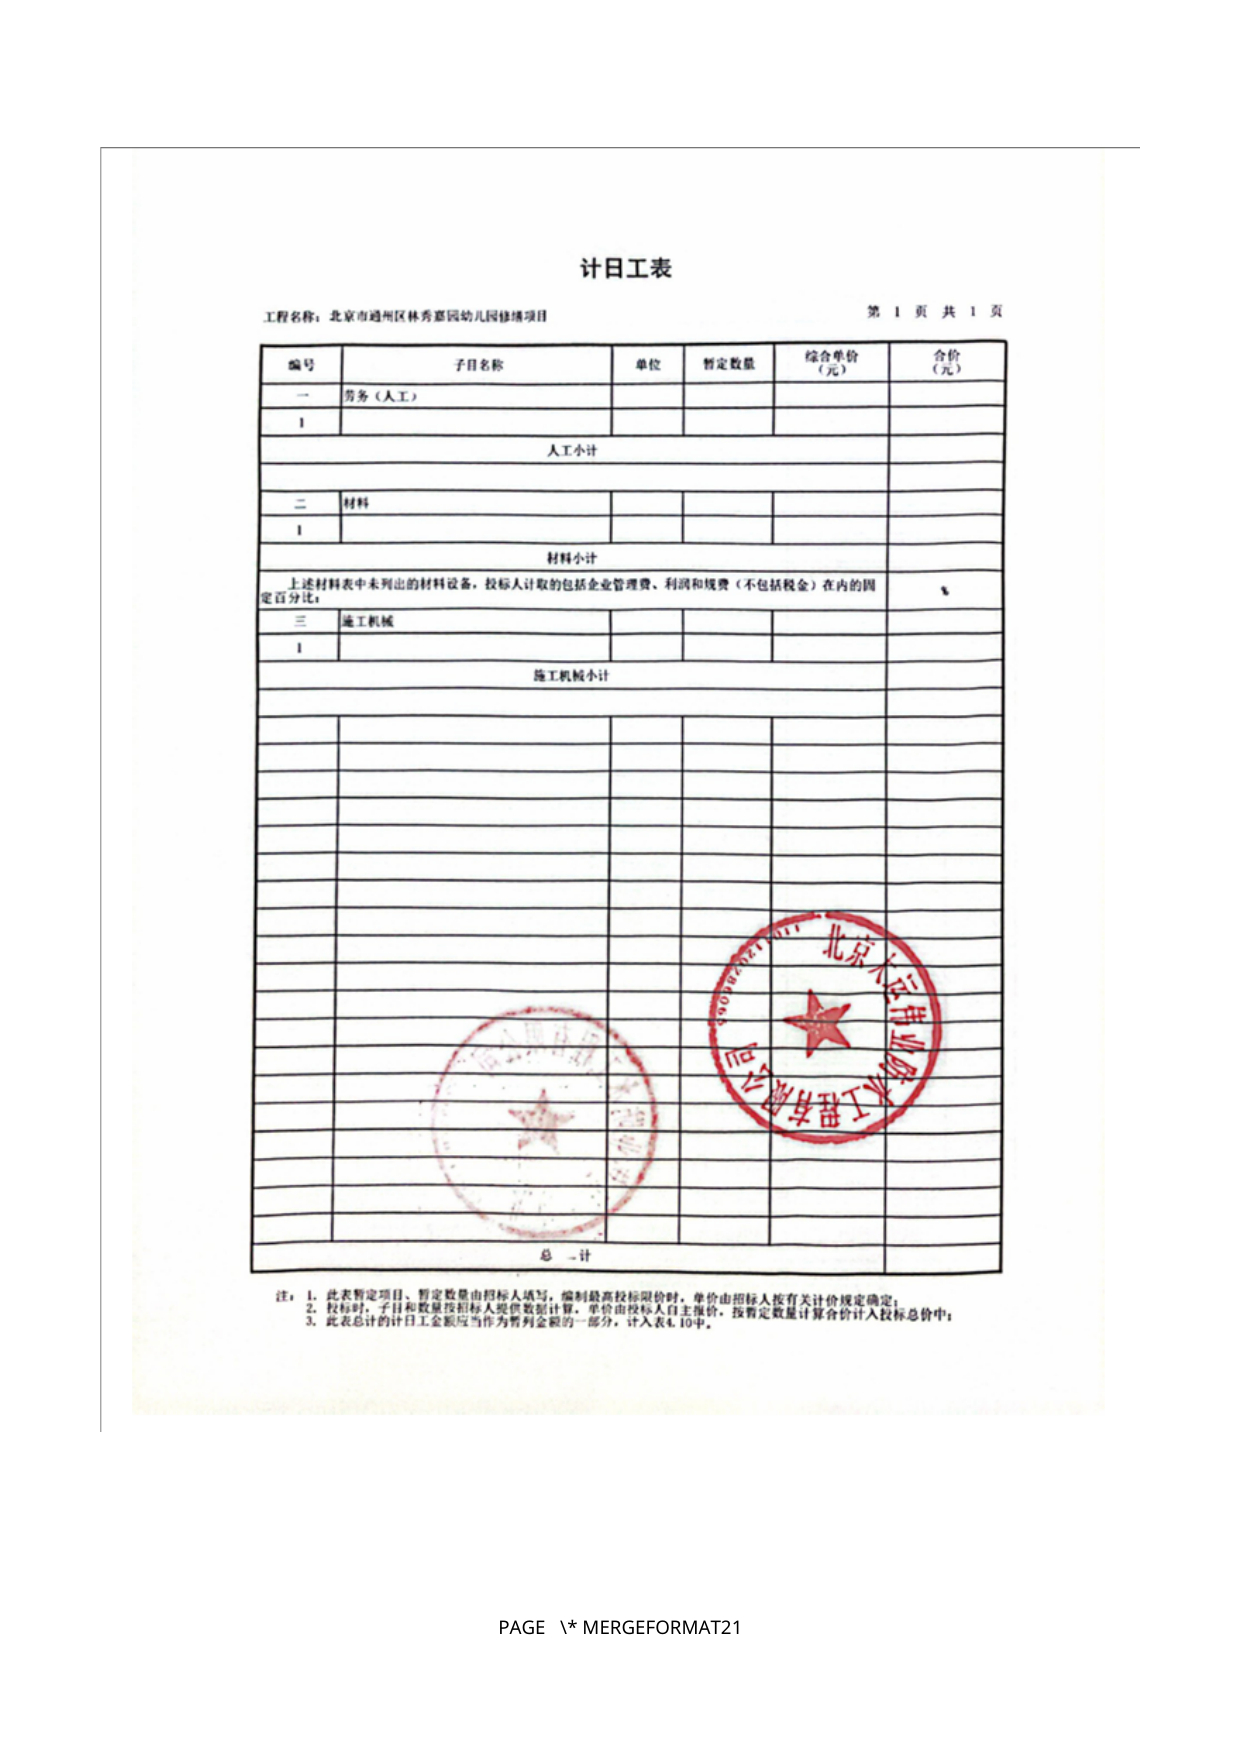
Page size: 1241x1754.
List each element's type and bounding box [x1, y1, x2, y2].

picture [100, 147, 1140, 1432]
